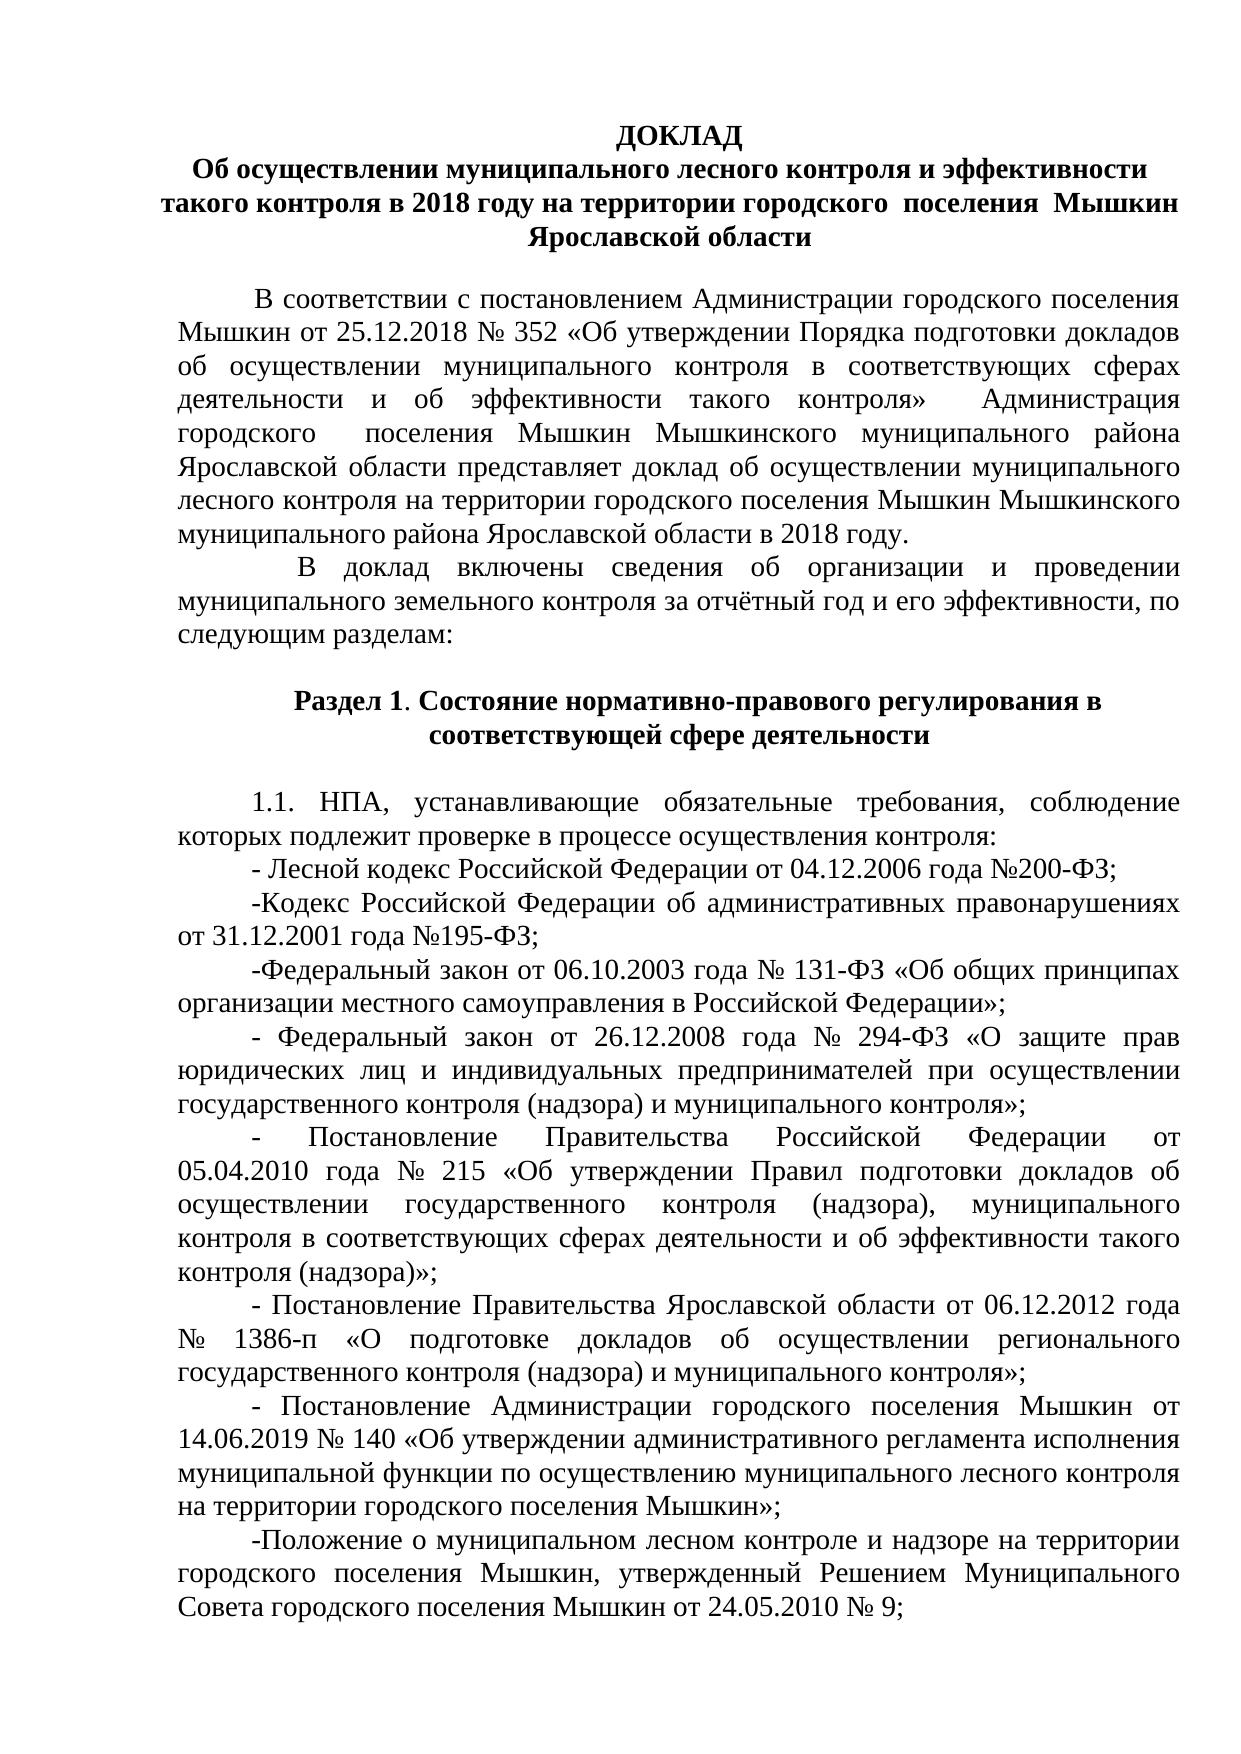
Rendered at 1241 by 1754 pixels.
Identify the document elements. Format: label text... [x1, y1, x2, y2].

text 1.1. НПА, устанавливающие обязательные требования, соблюдение которых подлежит проверке в процессе осуществления контроля: [177, 784, 1181, 851]
text - Постановление Правительства Российской Федерации от 05.04.2010 года № 215 «Об утверждении Правил подготовки докладов об осуществлении государственного контроля (надзора), муниципального контроля в соответствующих сферах деятельности и об эффективности такого контроля (надзора)»; [177, 1119, 1181, 1287]
text такого контроля в 2018 году на территории городского поселения Мышкин [158, 185, 1181, 219]
text - Постановление Администрации городского поселения Мышкин от 14.06.2019 № 140 «Об утверждении административного регламента исполнения муниципальной функции по осуществлению муниципального лесного контроля на территории городского поселения Мышкин»; [177, 1388, 1181, 1522]
text Ярославской области [158, 219, 1181, 252]
text -Кодекс Российской Федерации об административных правонарушениях от 31.12.2001 года №195-ФЗ; [177, 885, 1181, 952]
text В соответствии с постановлением Администрации городского поселения Мышкин от 25.12.2018 № 352 «Об утверждении Порядка подготовки докладов об осуществлении муниципального контроля в соответствующих сферах деятельности и об эффективности такого контроля» Администрация городского поселения Мышкин Мышкинского муниципального района Ярославской области представляет доклад об осуществлении муниципального лесного контроля на территории городского поселения Мышкин Мышкинского муниципального района Ярославской области в 2018 году. [177, 281, 1181, 549]
text Об осуществлении муниципального лесного контроля и эффективности [158, 152, 1181, 185]
text -Положение о муниципальном лесном контроле и надзоре на территории городского поселения Мышкин, утвержденный Решением Муниципального Совета городского поселения Мышкин от 24.05.2010 № 9; [177, 1522, 1181, 1623]
text В доклад включены сведения об организации и проведении муниципального земельного контроля за отчётный год и его эффективности, по следующим разделам: [177, 549, 1181, 650]
text -Федеральный закон от 06.10.2003 года № 131-ФЗ «Об общих принципах организации местного самоуправления в Российской Федерации»; [177, 952, 1181, 1019]
text ДОКЛАД [177, 118, 1181, 152]
text - Федеральный закон от 26.12.2008 года № 294-ФЗ «О защите прав юридических лиц и индивидуальных предпринимателей при осуществлении государственного контроля (надзора) и муниципального контроля»; [177, 1019, 1181, 1119]
text - Лесной кодекс Российской Федерации от 04.12.2006 года №200-ФЗ; [177, 851, 1181, 885]
text Раздел 1. Состояние нормативно-правового регулирования в соответствующей сфере деятельности [177, 683, 1181, 751]
text - Постановление Правительства Ярославской области от 06.12.2012 года № 1386-п «О подготовке докладов об осуществлении регионального государственного контроля (надзора) и муниципального контроля»; [177, 1287, 1181, 1388]
